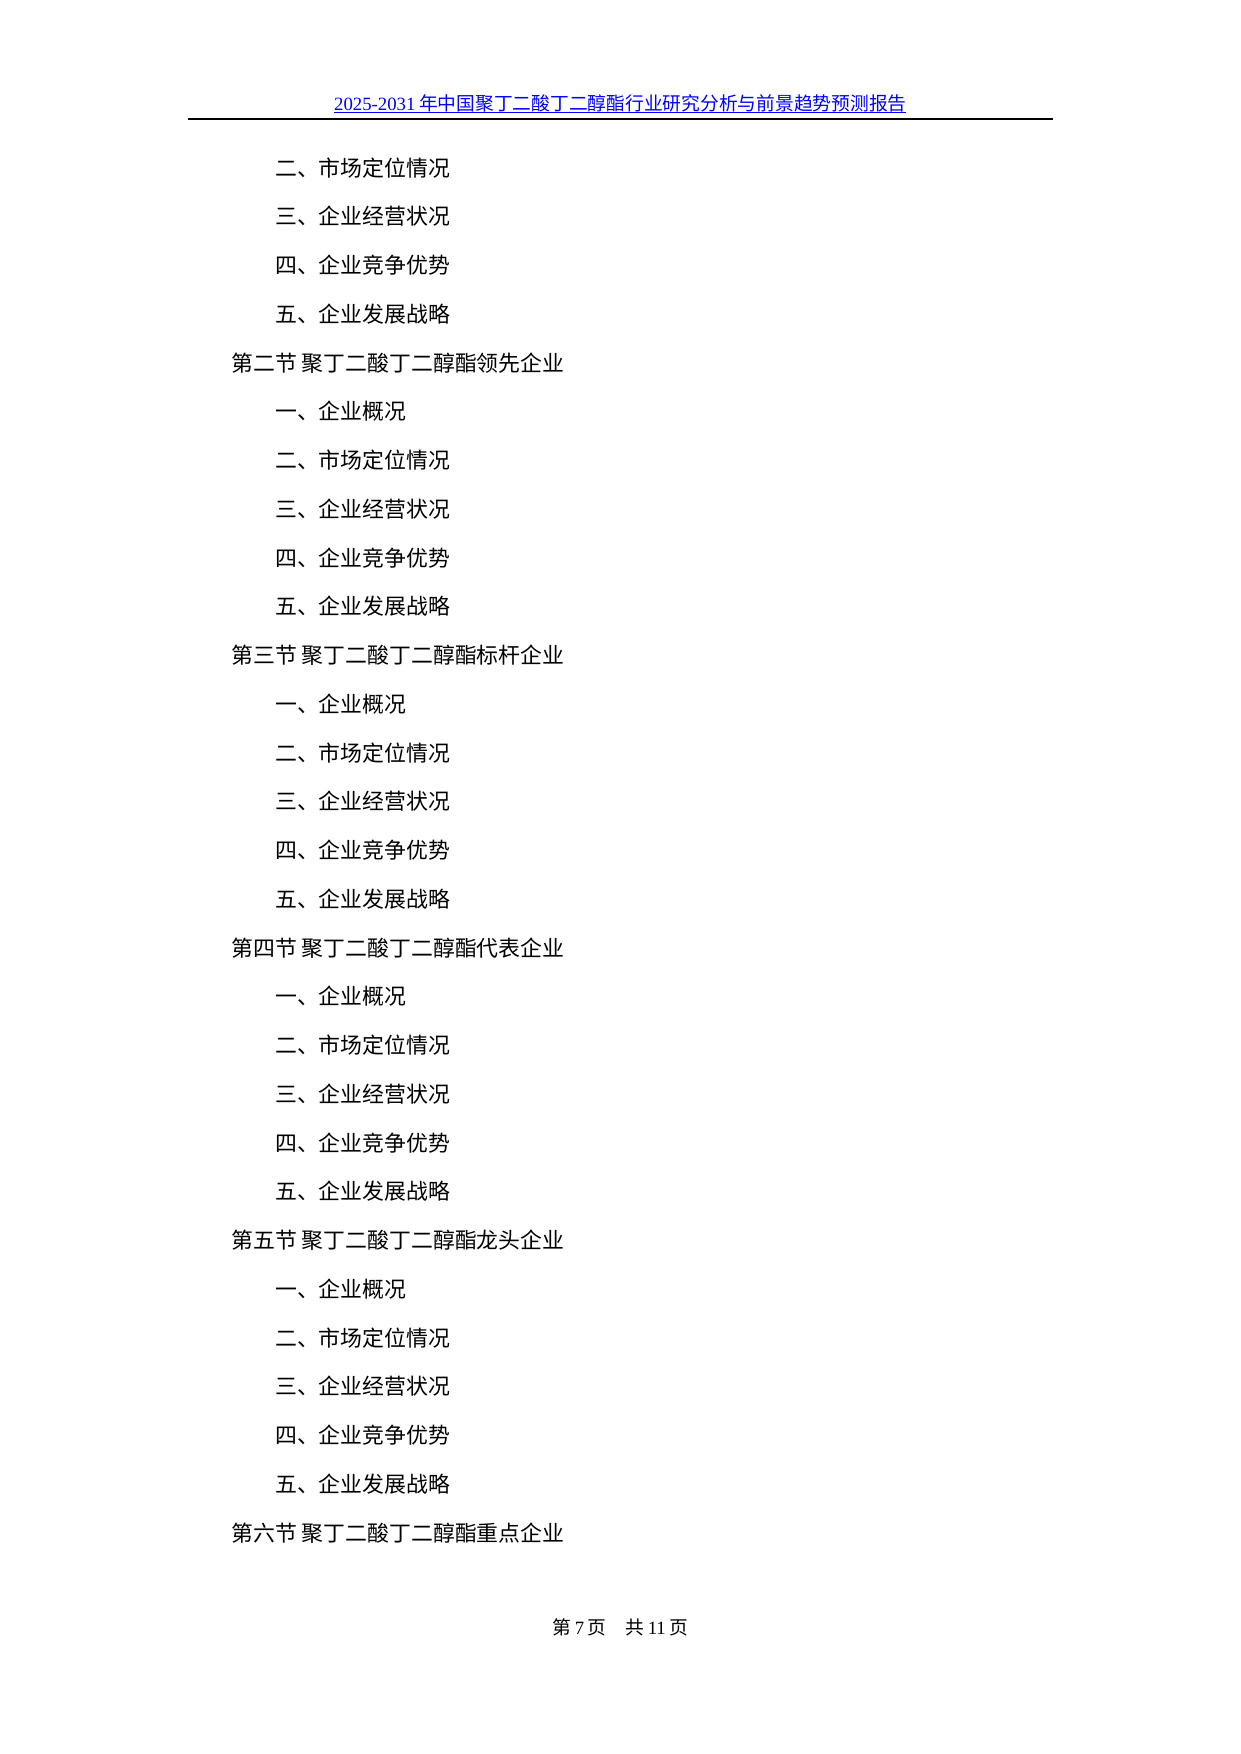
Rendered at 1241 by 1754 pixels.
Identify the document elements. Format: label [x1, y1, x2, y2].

text [187, 150, 1053, 1548]
